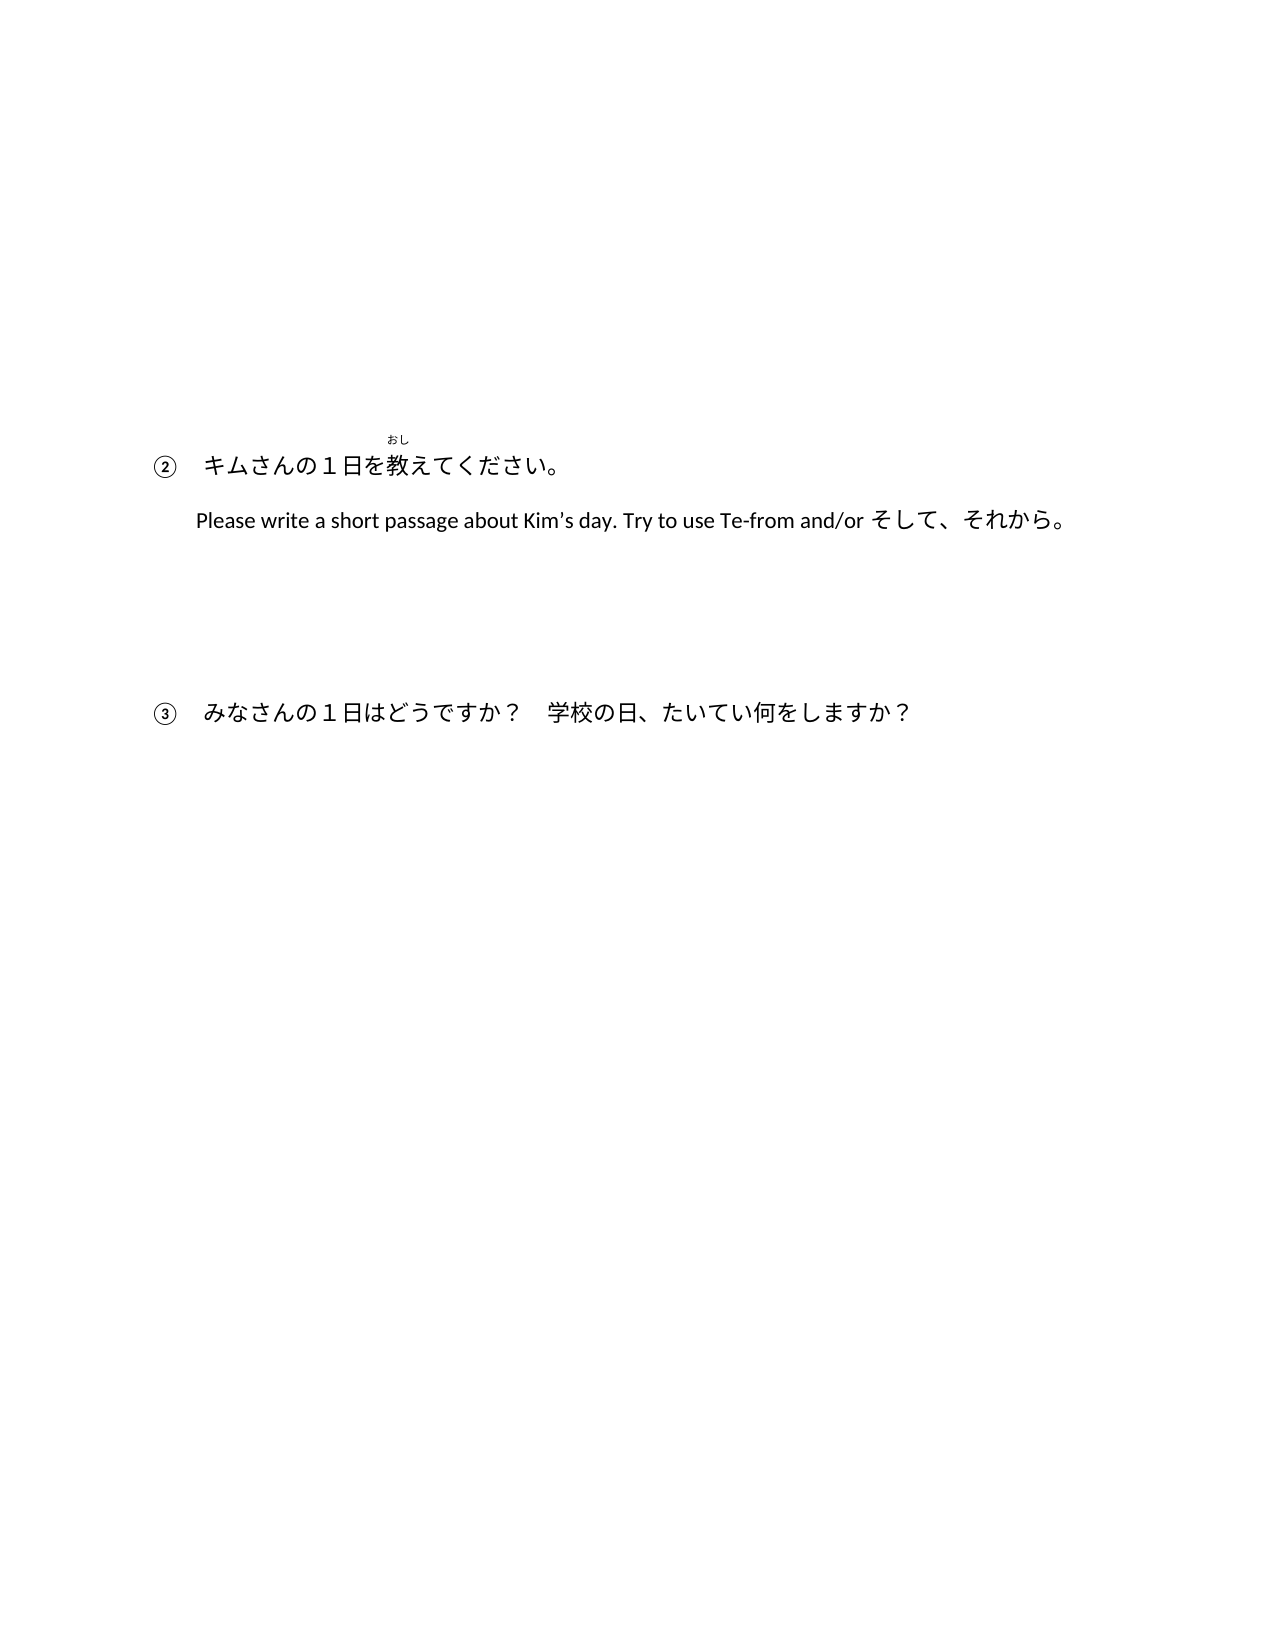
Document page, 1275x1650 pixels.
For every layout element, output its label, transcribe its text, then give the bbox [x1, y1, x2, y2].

text ③ みなさんの１日はどうですか？ 学校の日、たいてい何をしますか？ [150, 695, 1125, 728]
text ② キムさんの１日をえてください。 [150, 431, 1125, 481]
text Please write a short passage about Kim’s day. Try to use Te-from and/or そして、それから。 [150, 502, 1125, 535]
